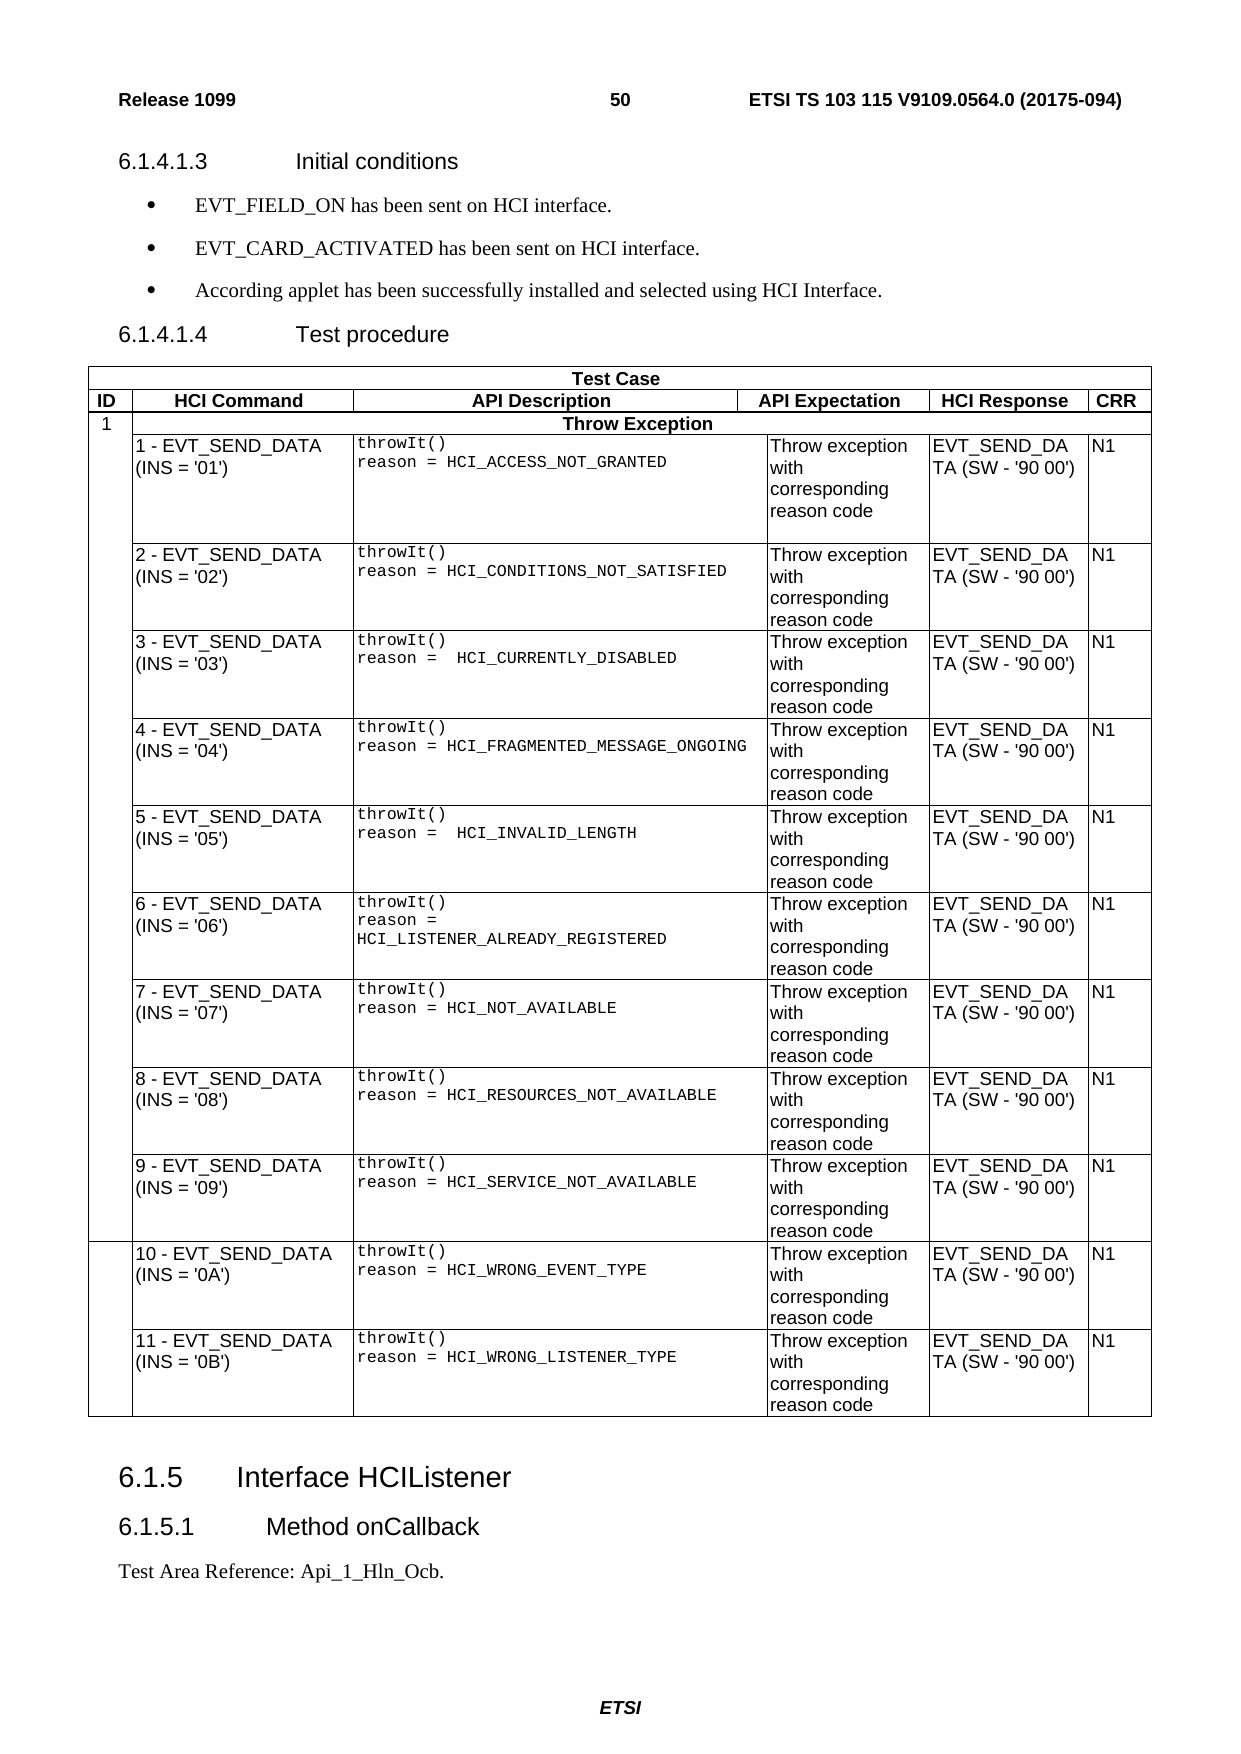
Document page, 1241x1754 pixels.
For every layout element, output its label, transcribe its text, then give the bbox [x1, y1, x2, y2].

subtitle 6.1.5.1 Method onCallback [118, 1512, 1122, 1541]
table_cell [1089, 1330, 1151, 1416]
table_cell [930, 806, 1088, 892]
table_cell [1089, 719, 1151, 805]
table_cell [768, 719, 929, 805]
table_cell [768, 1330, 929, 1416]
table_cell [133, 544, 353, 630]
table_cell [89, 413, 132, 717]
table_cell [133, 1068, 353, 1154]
text Test Area Reference: Api_1_Hln_Ocb. [118, 1559, 1122, 1583]
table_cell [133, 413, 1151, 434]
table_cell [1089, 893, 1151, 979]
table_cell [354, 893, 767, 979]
list According applet has been successfully installed and selected using HCI Interface. [148, 278, 1122, 302]
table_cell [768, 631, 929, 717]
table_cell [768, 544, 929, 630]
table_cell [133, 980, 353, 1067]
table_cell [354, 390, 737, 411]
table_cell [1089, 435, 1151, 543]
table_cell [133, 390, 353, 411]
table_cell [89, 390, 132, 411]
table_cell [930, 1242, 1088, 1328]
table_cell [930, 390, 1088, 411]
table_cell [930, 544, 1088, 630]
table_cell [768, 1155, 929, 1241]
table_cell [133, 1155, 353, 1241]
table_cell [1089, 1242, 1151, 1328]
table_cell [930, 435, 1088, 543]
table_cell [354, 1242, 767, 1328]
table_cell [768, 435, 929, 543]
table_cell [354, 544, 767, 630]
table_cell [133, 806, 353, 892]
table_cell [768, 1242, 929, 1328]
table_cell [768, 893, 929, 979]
list EVT_FIELD_ON has been sent on HCI interface. [148, 193, 1122, 217]
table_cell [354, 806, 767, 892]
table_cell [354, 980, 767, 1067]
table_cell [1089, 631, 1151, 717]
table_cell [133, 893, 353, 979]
subtitle 6.1.5 Interface HCIListener [118, 1460, 1122, 1493]
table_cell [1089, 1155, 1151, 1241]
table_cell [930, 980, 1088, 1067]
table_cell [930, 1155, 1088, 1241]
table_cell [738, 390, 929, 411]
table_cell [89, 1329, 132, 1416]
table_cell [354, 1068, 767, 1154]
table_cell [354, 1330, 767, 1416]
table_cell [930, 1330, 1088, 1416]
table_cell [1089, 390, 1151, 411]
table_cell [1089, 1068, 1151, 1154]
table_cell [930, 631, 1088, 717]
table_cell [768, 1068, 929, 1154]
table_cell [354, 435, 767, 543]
subtitle 6.1.4.1.4 Test procedure [118, 321, 1122, 347]
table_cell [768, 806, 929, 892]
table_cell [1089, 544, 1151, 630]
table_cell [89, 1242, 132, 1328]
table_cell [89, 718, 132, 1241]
subtitle 6.1.4.1.3 Initial conditions [118, 148, 1122, 174]
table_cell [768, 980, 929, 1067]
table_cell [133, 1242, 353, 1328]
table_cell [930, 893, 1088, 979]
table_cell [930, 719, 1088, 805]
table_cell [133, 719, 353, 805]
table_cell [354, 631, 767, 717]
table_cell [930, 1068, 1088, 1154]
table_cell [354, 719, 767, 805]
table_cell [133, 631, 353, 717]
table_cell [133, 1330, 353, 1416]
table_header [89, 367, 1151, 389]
list EVT_CARD_ACTIVATED has been sent on HCI interface. [148, 236, 1122, 259]
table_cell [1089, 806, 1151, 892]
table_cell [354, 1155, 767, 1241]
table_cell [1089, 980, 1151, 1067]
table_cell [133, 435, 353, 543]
